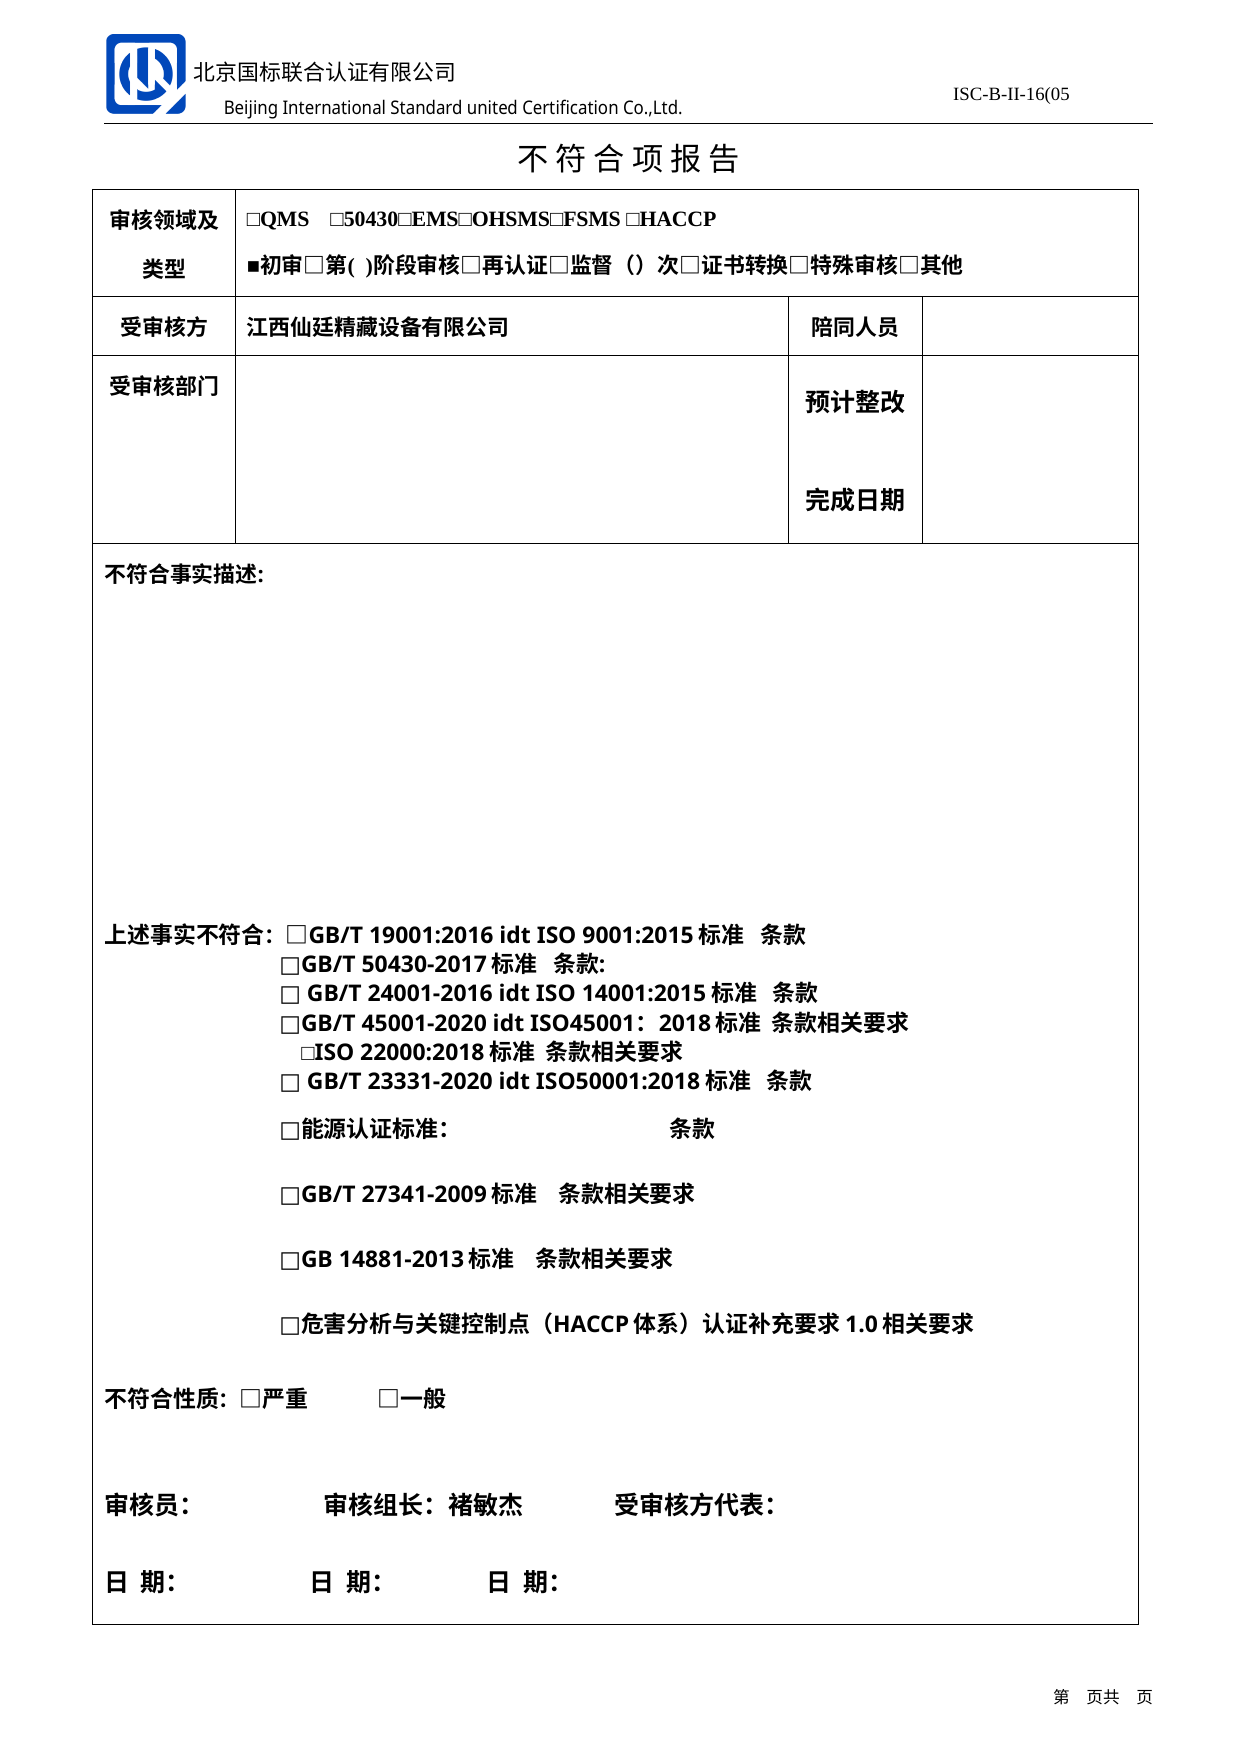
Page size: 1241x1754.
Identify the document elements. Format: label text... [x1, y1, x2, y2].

table_header □QMS □50430□EMS□OHSMS□FSMS □HACCP ■初审□第( )阶段审核□再认证□监督（）次□证书转换□特殊审核□其他 [236, 190, 1138, 296]
table_cell 不符合事实描述: 上述事实不符合：□GB/T 19001:2016 idt ISO 9001:2015标准 条款 □GB/T 50430-2017标准 条款: □ GB/T 24001-2016 idt ISO 14001:2015标准 条款 □GB/T 45001-2020 idt ISO45001：2018标准 条款相关要求 □ISO 22000:2018标准 条款相关要求 □ GB/T 23331-2020 idt ISO50001:2018标准 条款 □能源认证标准： 条款 □GB/T 27341-2009标准 条款相关要求 □GB 14881-2013标准 条款相关要求 □危害分析与关键控制点（HACCP体系）认证补充要求 1.0相关要求 不符合性质：□严重 □一般 审核员： 审核组长：褚敏杰 受审核方代表： 日 期： 日 期： 日 期： [93, 544, 1138, 1624]
table_cell 受审核部门 [93, 356, 235, 543]
table_cell [236, 356, 788, 543]
picture [106, 34, 186, 114]
table_cell [923, 356, 1138, 543]
table_cell 预计整改完成日期 [789, 356, 922, 543]
table_cell 陪同人员 [789, 297, 922, 355]
text 不 符 合 项 报 告 [104, 124, 1153, 189]
table_header 审核领域及类型 [93, 190, 235, 296]
table_cell 江西仙廷精藏设备有限公司 [236, 297, 788, 355]
table_cell [923, 297, 1138, 355]
table_cell 受审核方 [93, 297, 235, 355]
